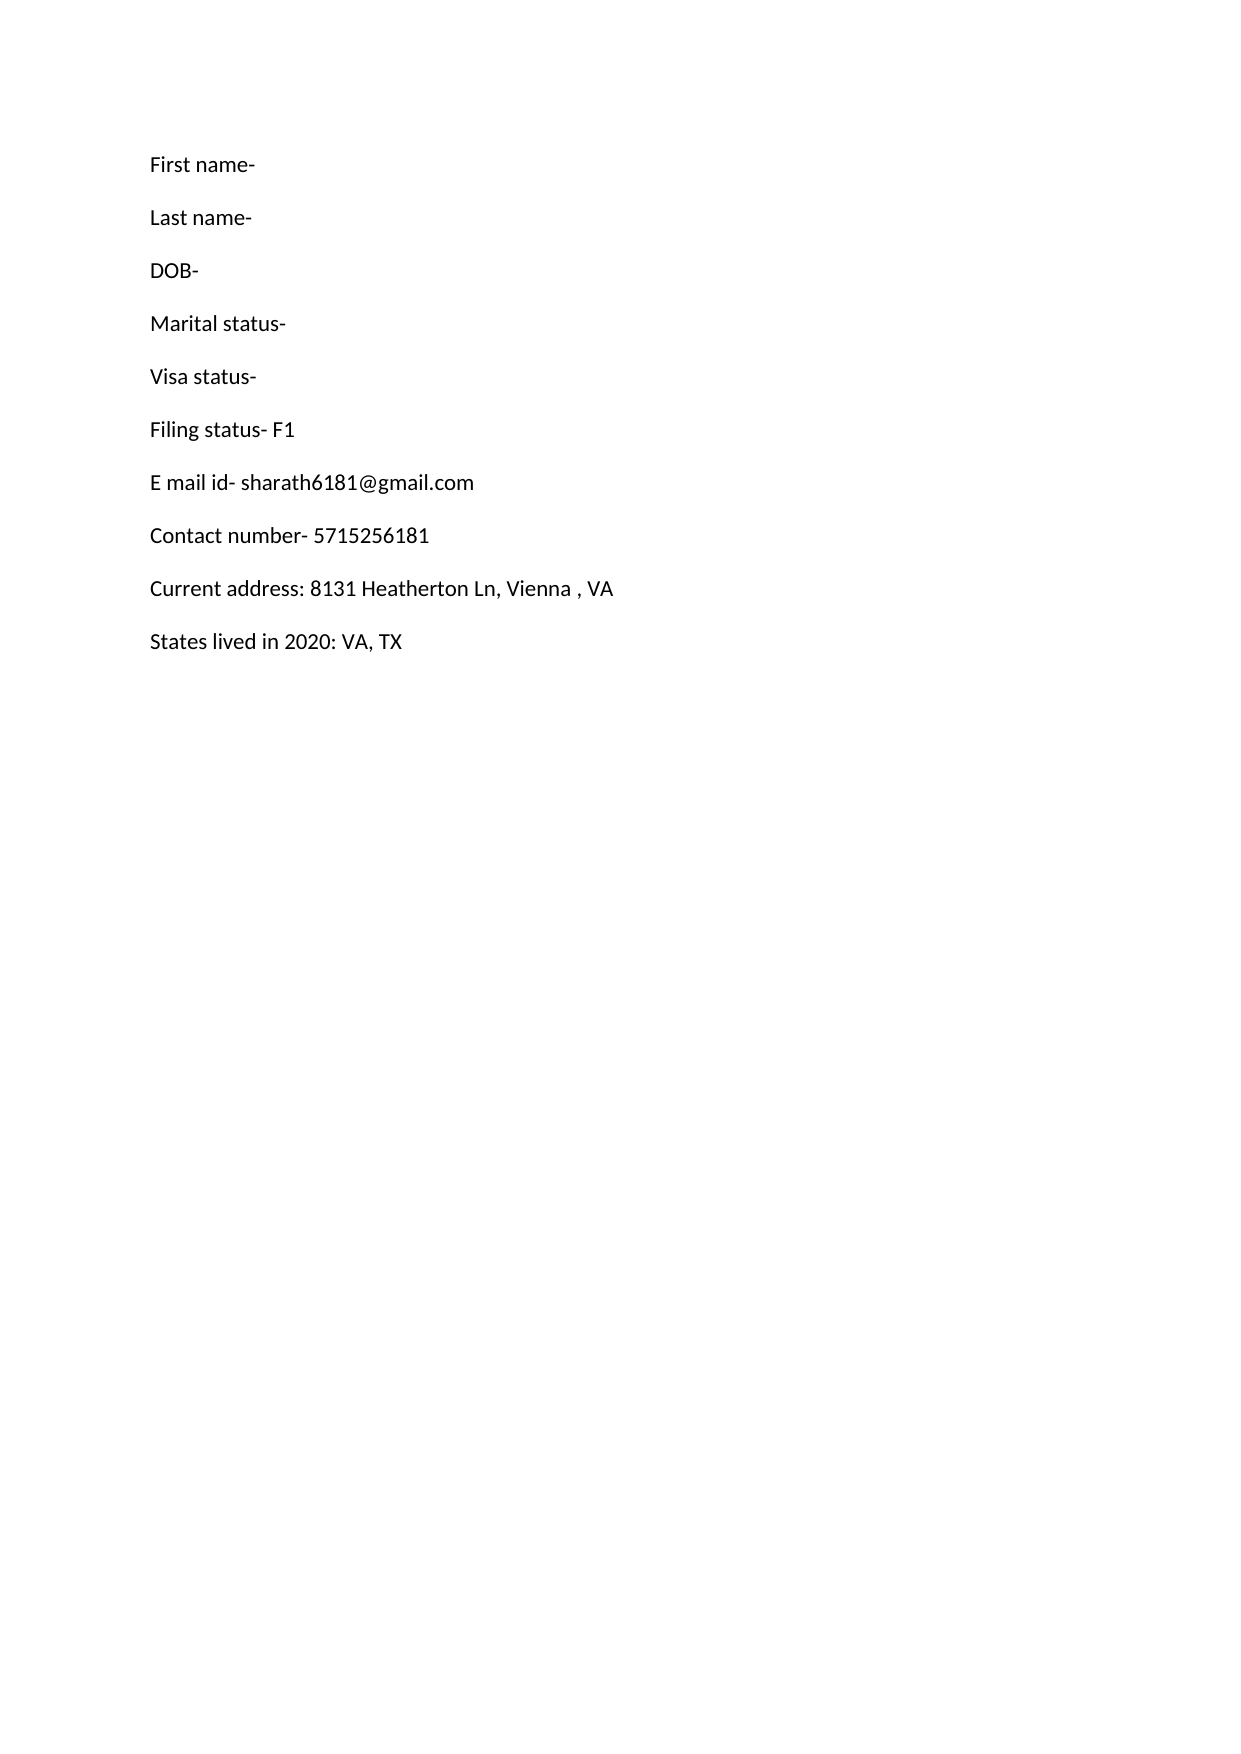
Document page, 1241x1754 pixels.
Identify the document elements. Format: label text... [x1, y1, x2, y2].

text Current address: 8131 Heatherton Ln, Vienna , VA [150, 574, 1090, 602]
text E mail id- sharath6181@gmail.com [150, 468, 1090, 496]
text Filing status- F1 [150, 415, 1090, 443]
text Contact number- 5715256181 [150, 521, 1090, 549]
text First name- [150, 150, 1090, 178]
text Last name- [150, 203, 1090, 231]
text Visa status- [150, 362, 1090, 390]
text States lived in 2020: VA, TX [150, 627, 1090, 655]
text Marital status- [150, 309, 1090, 337]
text DOB- [150, 256, 1090, 284]
